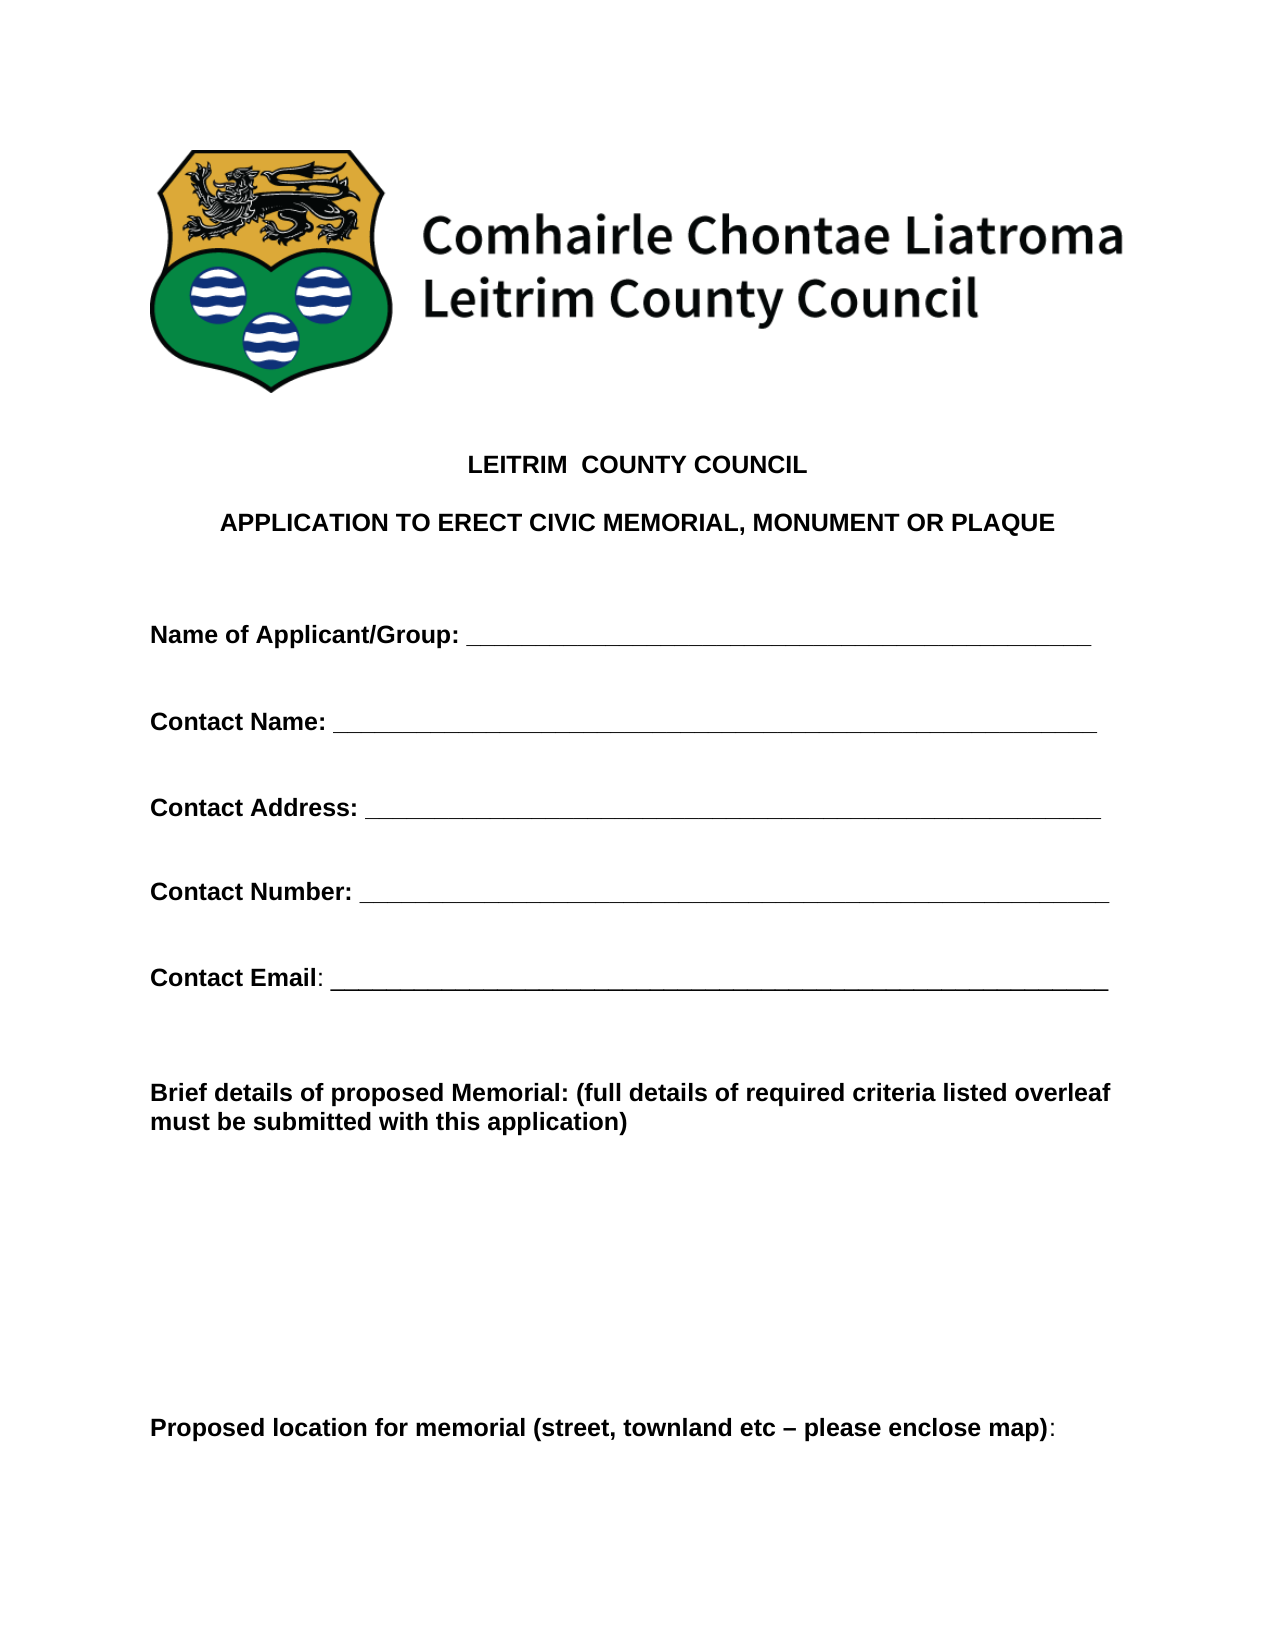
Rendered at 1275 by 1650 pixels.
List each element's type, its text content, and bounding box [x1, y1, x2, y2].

picture [150, 150, 1125, 393]
text Name of Applicant/Group: _____________________________________________ [150, 620, 1125, 649]
text Contact Number: ______________________________________________________ [150, 877, 1125, 905]
text APPLICATION TO ERECT CIVIC MEMORIAL, MONUMENT OR PLAQUE [150, 508, 1125, 536]
text LEITRIM COUNTY COUNCIL [150, 450, 1125, 479]
text Contact Address: _____________________________________________________ [150, 793, 1125, 821]
text Brief details of proposed Memorial: (full details of required criteria listed overleaf must be submitted with this application) [150, 1078, 1125, 1135]
text Contact Name: _______________________________________________________ [150, 706, 1125, 735]
text Contact Email: ________________________________________________________ [150, 963, 1125, 992]
text Proposed location for memorial (street, townland etc – please enclose map): [150, 1413, 1125, 1442]
